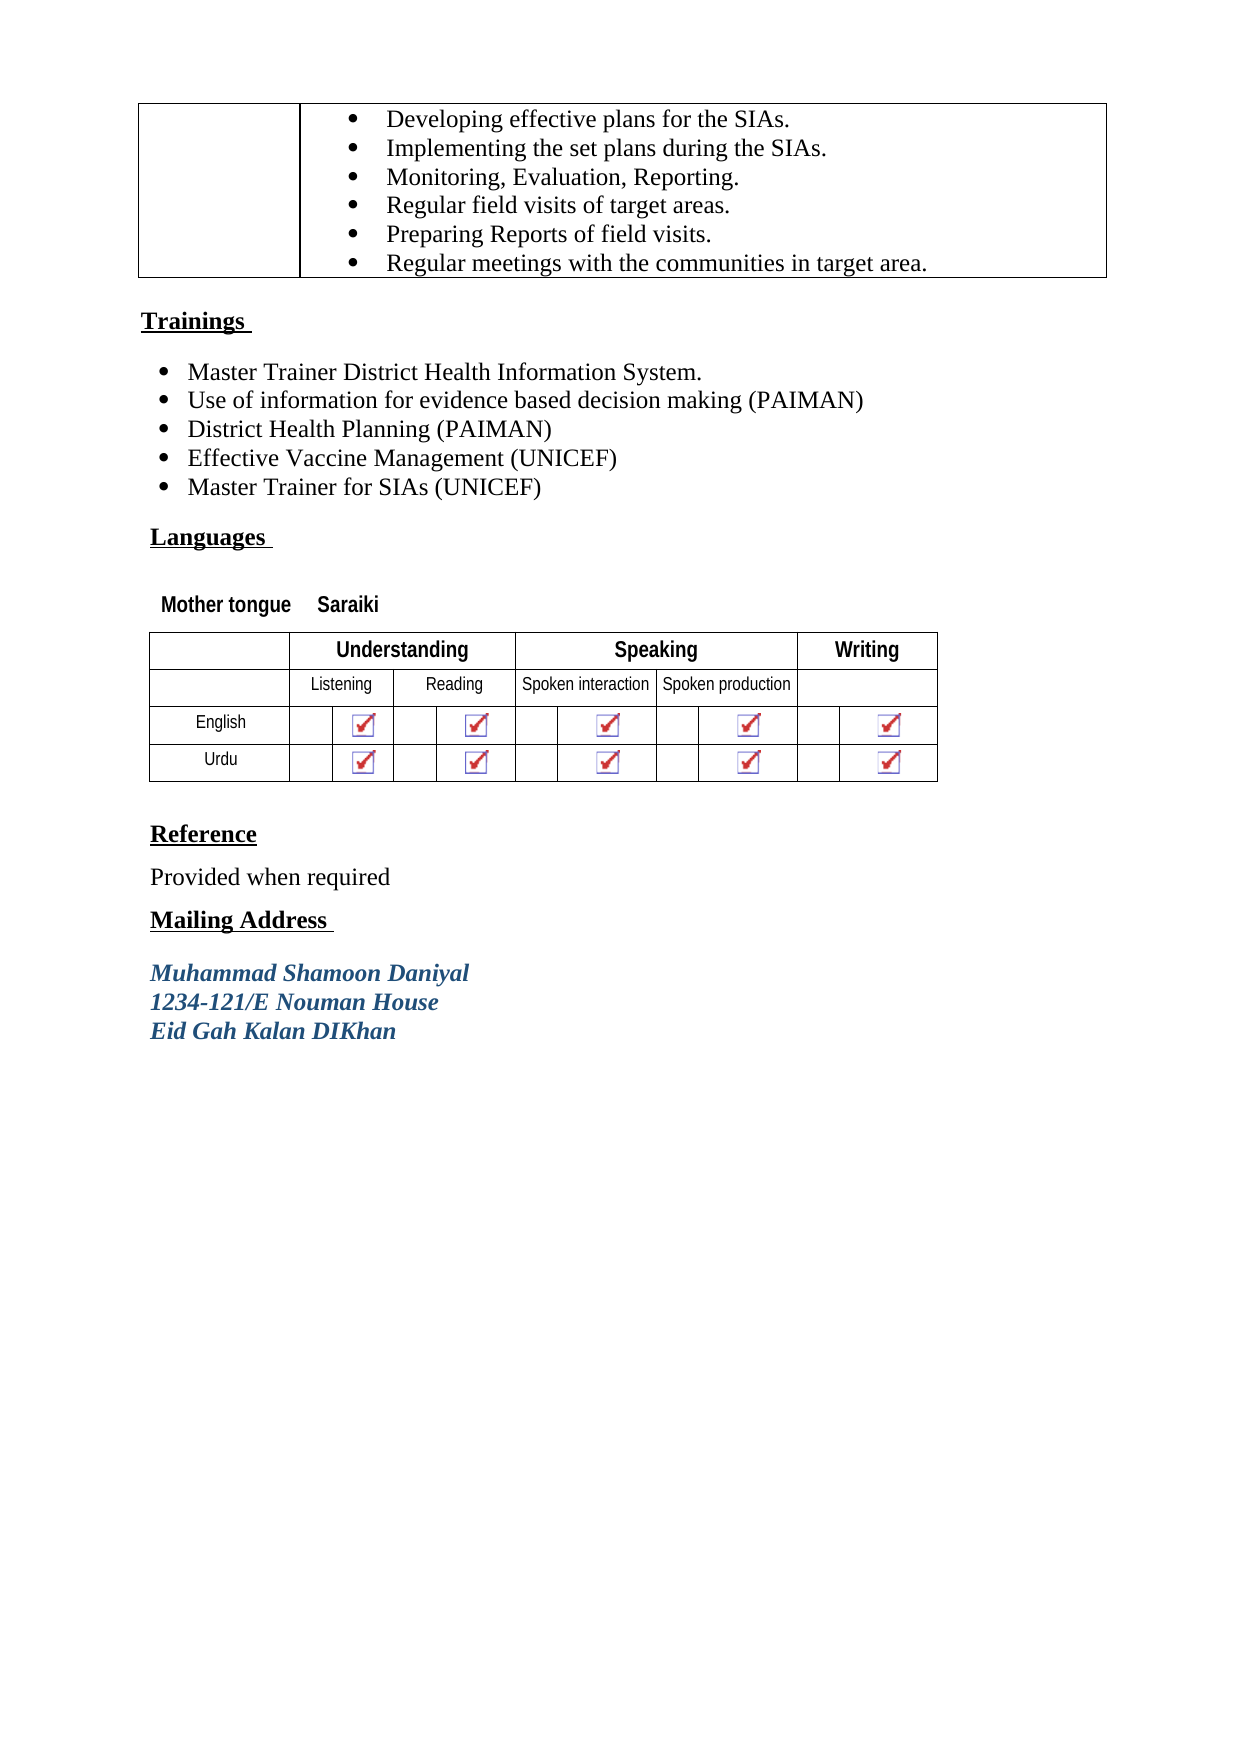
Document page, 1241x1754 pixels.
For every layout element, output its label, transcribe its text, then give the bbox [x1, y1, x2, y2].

text Eid Gah Kalan DIKhan [150, 1016, 1024, 1044]
text 1234-121/E Nouman House [150, 987, 1024, 1016]
table_cell [699, 707, 797, 743]
table_cell [798, 707, 839, 743]
text Reference [150, 819, 1024, 848]
table_cell [394, 707, 436, 743]
table_cell Spoken production [657, 670, 797, 706]
table_cell [290, 707, 332, 743]
text Mailing Address [150, 906, 1024, 934]
table_cell Spoken interaction [516, 670, 656, 706]
picture [737, 713, 761, 737]
text Languages [150, 522, 1024, 551]
list Master Trainer for SIAs (UNICEF) [159, 472, 1024, 501]
picture [352, 750, 376, 774]
picture [877, 750, 902, 774]
table_cell [558, 707, 656, 743]
table_cell Speaking [516, 633, 797, 669]
picture [877, 713, 902, 737]
table_cell [394, 745, 436, 781]
table_cell [798, 670, 937, 706]
table_cell Urdu [150, 745, 289, 781]
table_cell [437, 707, 515, 743]
text Muhammad Shamoon Daniyal [150, 958, 1024, 987]
table_cell [290, 745, 332, 781]
text Trainings [141, 306, 1024, 335]
list Effective Vaccine Management (UNICEF) [159, 443, 1024, 472]
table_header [139, 104, 299, 277]
table_cell Reading [394, 670, 515, 706]
table_cell [798, 745, 839, 781]
list District Health Planning (PAIMAN) [159, 414, 1024, 443]
table_header Mother tongue Saraiki [150, 580, 958, 632]
table_cell Listening [290, 670, 393, 706]
picture [352, 713, 376, 737]
picture [465, 750, 489, 774]
table_cell [558, 745, 656, 781]
table_cell [516, 745, 557, 781]
table_cell [699, 745, 797, 781]
text Provided when required [150, 862, 1024, 891]
table_cell [657, 745, 698, 781]
picture [596, 713, 620, 737]
table_cell [333, 745, 393, 781]
list Master Trainer District Health Information System. [159, 357, 1024, 386]
picture [596, 750, 620, 774]
table_cell Understanding [290, 633, 515, 669]
table_cell [150, 670, 289, 706]
table_cell English [150, 707, 289, 743]
picture [737, 750, 761, 774]
list Use of information for evidence based decision making (PAIMAN) [159, 386, 1024, 414]
table_cell [150, 633, 289, 669]
table_cell [516, 707, 557, 743]
table_cell Writing [798, 633, 937, 669]
table_cell [333, 707, 393, 743]
picture [465, 713, 489, 737]
table_cell [437, 745, 515, 781]
table_cell [657, 707, 698, 743]
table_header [301, 104, 1106, 277]
table_cell [840, 707, 937, 743]
table_cell [840, 745, 937, 781]
